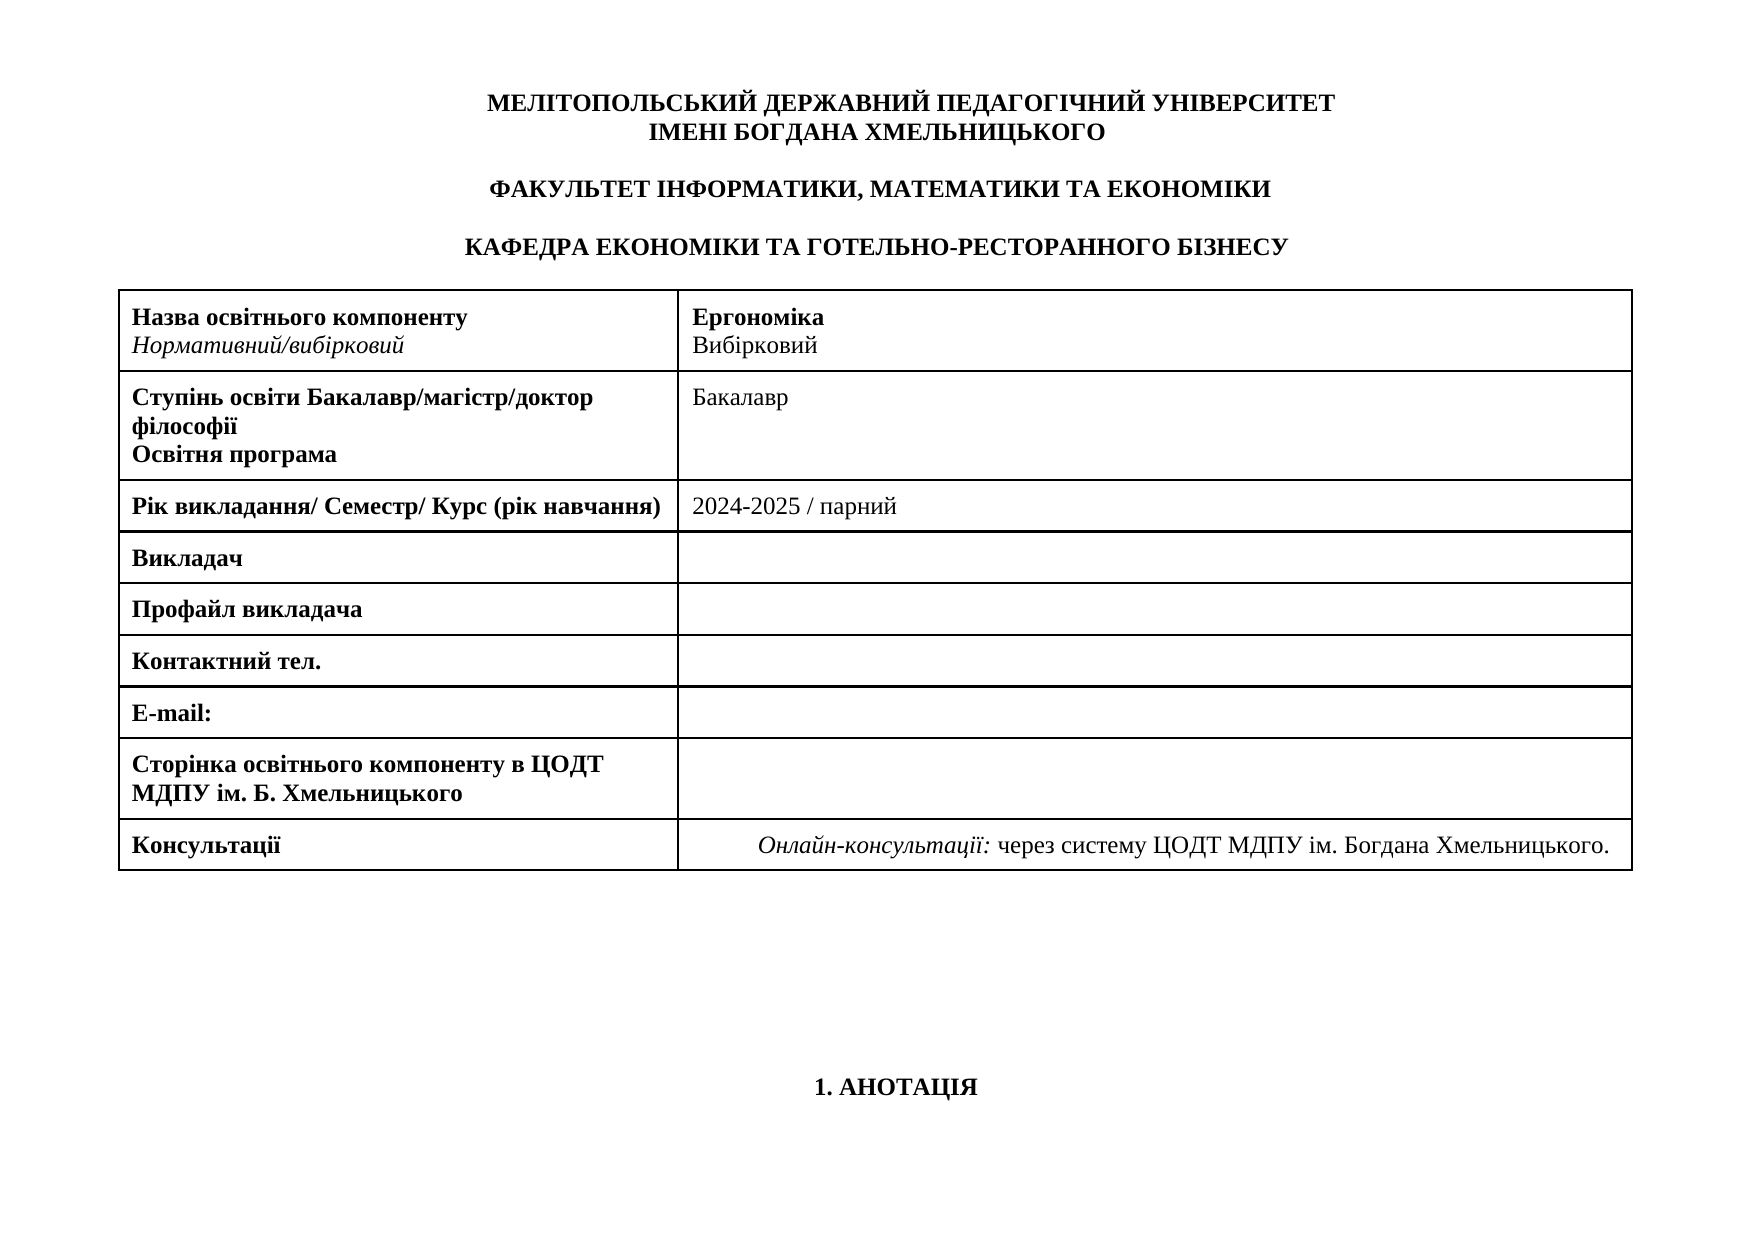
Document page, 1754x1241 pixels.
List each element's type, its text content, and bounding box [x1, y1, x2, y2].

table_cell Ступінь освіти Бакалавр/магістр/доктор філософії Освітня програма [120, 372, 677, 479]
table_header Ергономіка Вибірковий [679, 291, 1631, 369]
table_cell Рік викладання/ Семестр/ Курс (рік навчання) [120, 481, 677, 530]
table_cell [679, 739, 1631, 817]
text імені Богдана Хмельницького [118, 117, 1636, 145]
table_cell [679, 584, 1631, 634]
table_cell [679, 688, 1631, 737]
text Кафедра ЕКОНОМІКИ ТА ГОТЕЛЬНО-РЕСТОРАННОГО БІЗНЕСУ [118, 232, 1636, 260]
table_header Назва освітнього компоненту Нормативний/вибірковий [120, 291, 677, 369]
table_cell [679, 636, 1631, 685]
table_cell Контактний тел. [120, 636, 677, 685]
table_cell 2024-2025 / парний [679, 481, 1631, 530]
table_cell Консультації [120, 820, 677, 869]
text 1. Анотація [156, 1072, 1636, 1101]
table_cell E-mail: [120, 688, 677, 737]
table_cell Викладач [120, 533, 677, 582]
table_cell [679, 533, 1631, 582]
text факультет ІНФОРМАТИКИ, МАТЕМАТИКИ ТА ЕКОНОМІКИ [118, 174, 1636, 203]
table_cell Сторінка освітнього компоненту в ЦОДТ МДПУ ім. Б. Хмельницького [120, 739, 677, 817]
table_cell Бакалавр [679, 372, 1631, 479]
table_cell Профайл викладача [120, 584, 677, 634]
table_cell Онлайн-консультації: через систему ЦОДТ МДПУ ім. Богдана Хмельницького. [679, 820, 1631, 869]
text Мелітопольський державний педагогічний університет [413, 88, 1636, 117]
